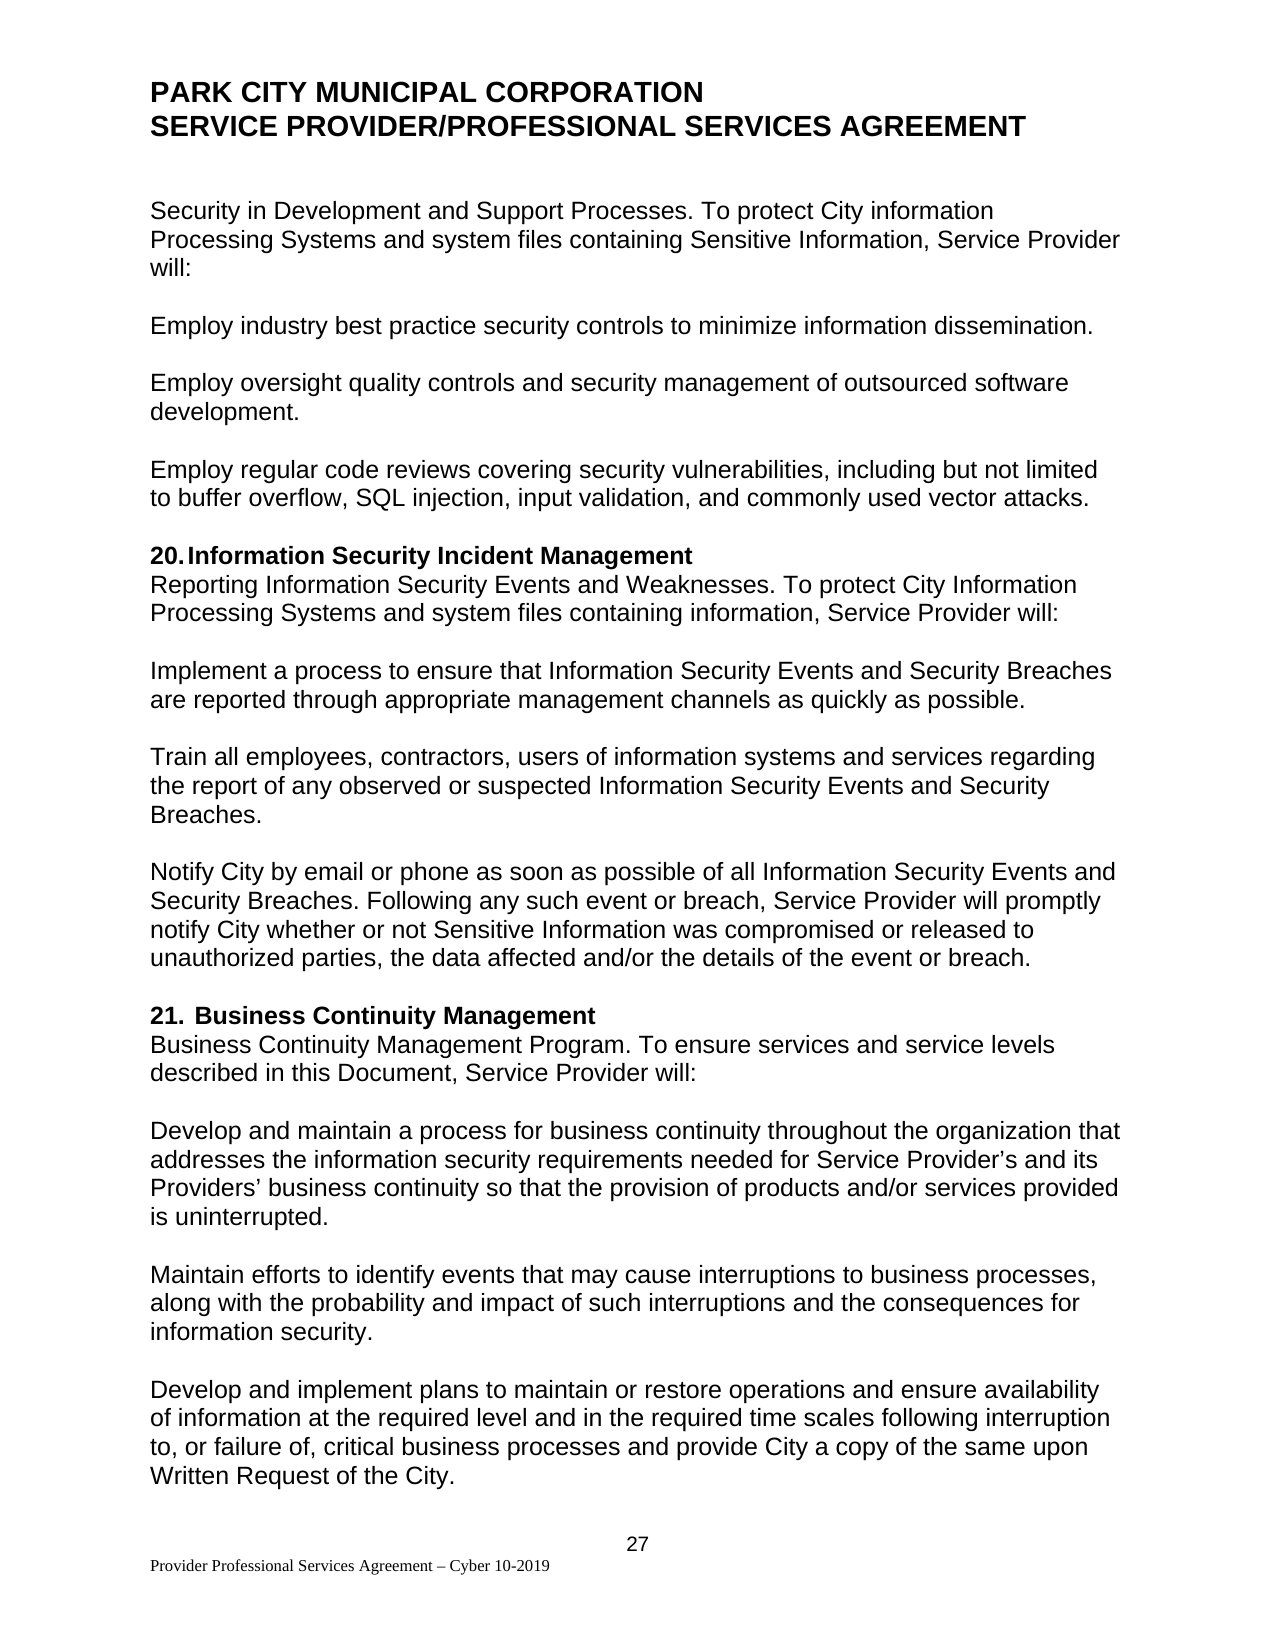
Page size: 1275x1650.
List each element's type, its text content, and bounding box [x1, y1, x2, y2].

text Notify City by email or phone as soon as possible of all Information Security Events and Security Breaches. Following any such event or breach, Service Provider will promptly notify City whether or not Sensitive Information was compromised or released to unauthorized parties, the data affected and/or the details of the event or breach. [150, 857, 1125, 972]
text Security in Development and Support Processes. To protect City information Processing Systems and system files containing Sensitive Information, Service Provider will: [150, 196, 1125, 282]
text Maintain efforts to identify events that may cause interruptions to business processes, along with the probability and impact of such interruptions and the consequences for information security. [150, 1259, 1125, 1346]
list Information Security Incident Management [150, 541, 1125, 569]
text Develop and implement plans to maintain or restore operations and ensure availability of information at the required level and in the required time scales following interruption to, or failure of, critical business processes and provide City a copy of the same upon Written Request of the City. [150, 1374, 1125, 1489]
text Develop and maintain a process for business continuity throughout the organization that addresses the information security requirements needed for Service Provider’s and its Providers’ business continuity so that the provision of products and/or services provided is uninterrupted. [150, 1116, 1125, 1231]
text Reporting Information Security Events and Weaknesses. To protect City Information Processing Systems and system files containing information, Service Provider will: [150, 569, 1125, 627]
text Implement a process to ensure that Information Security Events and Security Breaches are reported through appropriate management channels as quickly as possible. [150, 656, 1125, 713]
text Train all employees, contractors, users of information systems and services regarding the report of any observed or suspected Information Security Events and Security Breaches. [150, 742, 1125, 828]
text Employ regular code reviews covering security vulnerabilities, including but not limited to buffer overflow, SQL injection, input validation, and commonly used vector attacks. [150, 454, 1125, 512]
list Business Continuity Management [150, 1001, 1125, 1029]
text Employ industry best practice security controls to minimize information dissemination. [150, 311, 1125, 339]
text Employ oversight quality controls and security management of outsourced software development. [150, 368, 1125, 426]
text Business Continuity Management Program. To ensure services and service levels described in this Document, Service Provider will: [150, 1029, 1125, 1087]
